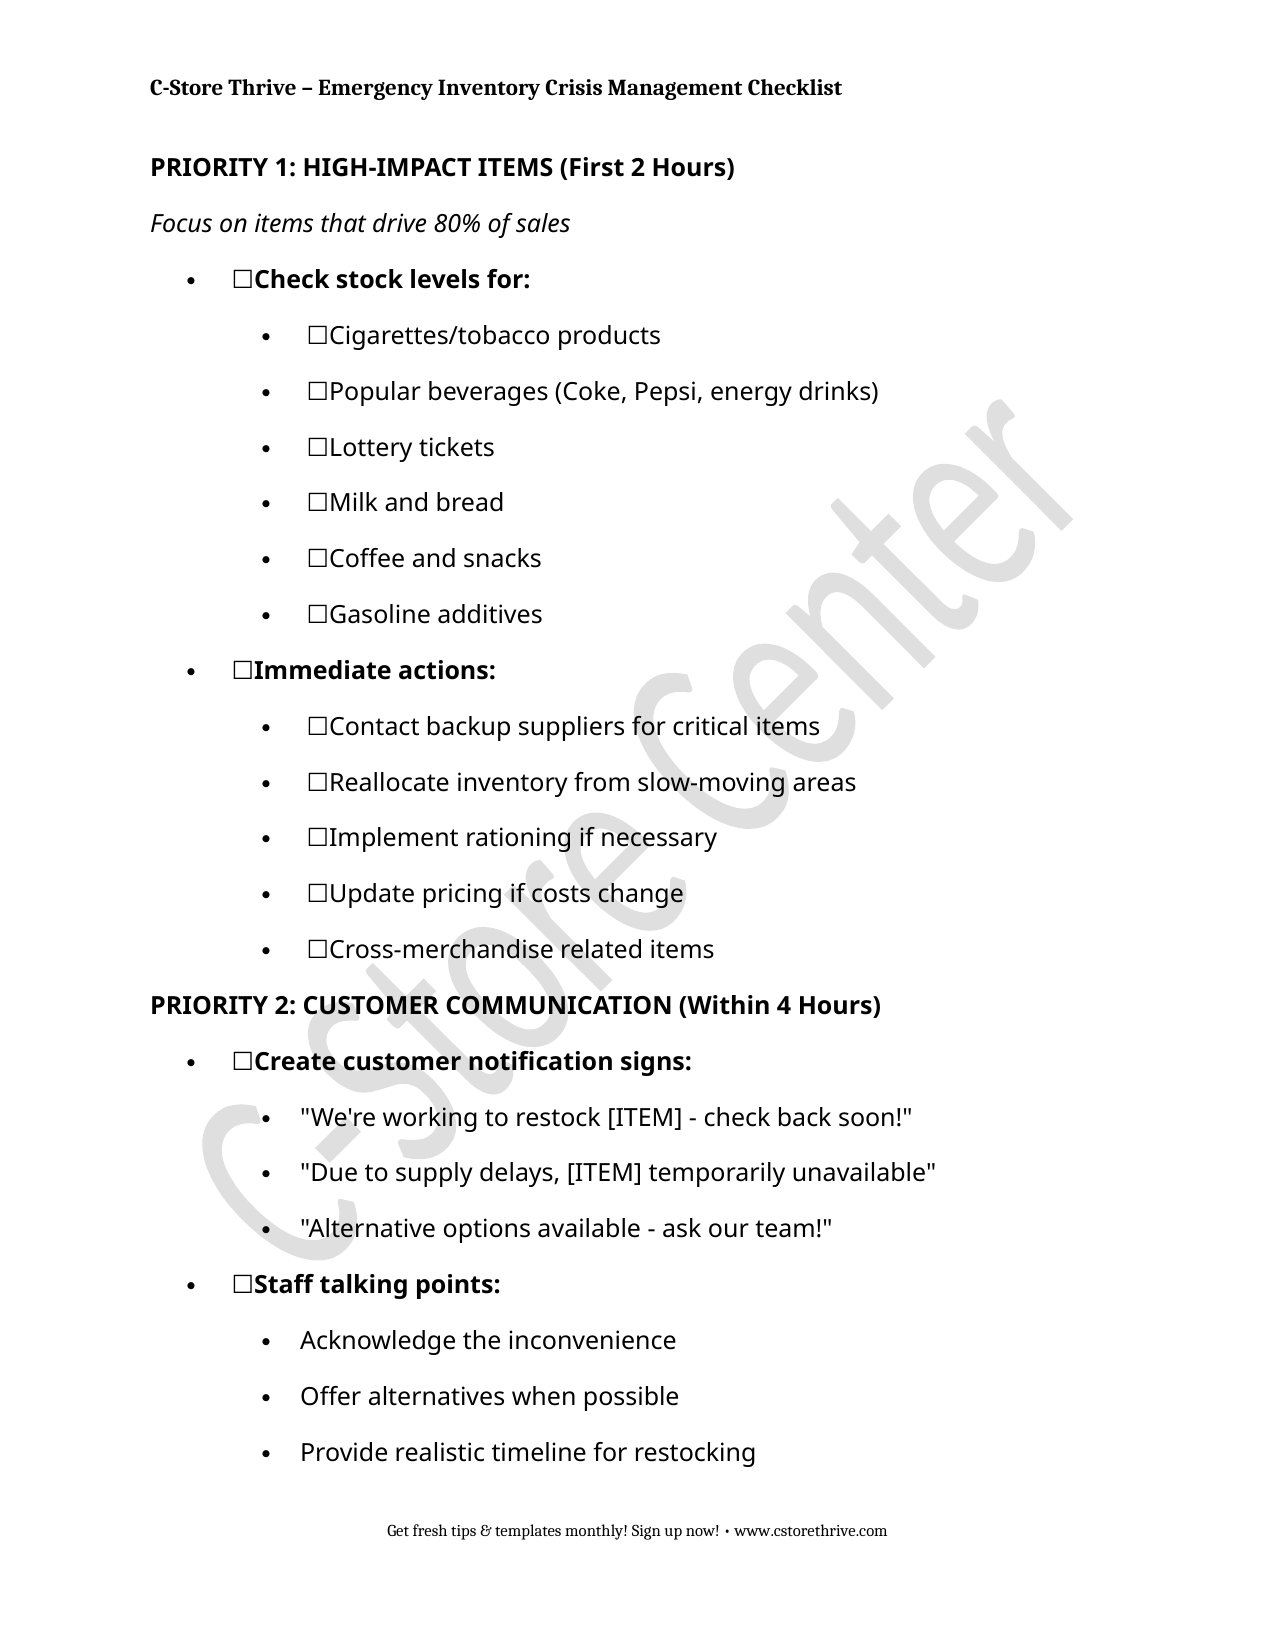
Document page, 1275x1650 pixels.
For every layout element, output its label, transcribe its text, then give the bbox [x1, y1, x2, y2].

list Create customer notification signs: [187, 1043, 1125, 1077]
list Milk and bread [262, 485, 1125, 519]
list Popular beverages (Coke, Pepsi, energy drinks) [262, 373, 1125, 407]
list Update pricing if costs change [262, 876, 1125, 910]
list Offer alternatives when possible [262, 1378, 1125, 1412]
list Check stock levels for: [187, 262, 1125, 296]
list "Alternative options available - ask our team!" [262, 1211, 1125, 1245]
text PRIORITY 2: CUSTOMER COMMUNICATION (Within 4 Hours) [150, 987, 1125, 1022]
list Cross-merchandise related items [262, 932, 1125, 966]
list Lottery tickets [262, 429, 1125, 463]
list Contact backup suppliers for critical items [262, 708, 1125, 742]
list "Due to supply delays, [ITEM] temporarily unavailable" [262, 1155, 1125, 1189]
list Coffee and snacks [262, 541, 1125, 575]
list Gasoline additives [262, 597, 1125, 631]
list Reallocate inventory from slow-moving areas [262, 764, 1125, 798]
text Focus on items that drive 80% of sales [150, 206, 1125, 240]
list Cigarettes/tobacco products [262, 317, 1125, 352]
list Immediate actions: [187, 652, 1125, 687]
list Implement rationing if necessary [262, 820, 1125, 854]
list Acknowledge the inconvenience [262, 1322, 1125, 1357]
list Staff talking points: [187, 1267, 1125, 1301]
list Provide realistic timeline for restocking [262, 1434, 1125, 1468]
list "We're working to restock [ITEM] - check back soon!" [262, 1099, 1125, 1133]
text PRIORITY 1: HIGH-IMPACT ITEMS (First 2 Hours) [150, 150, 1125, 184]
